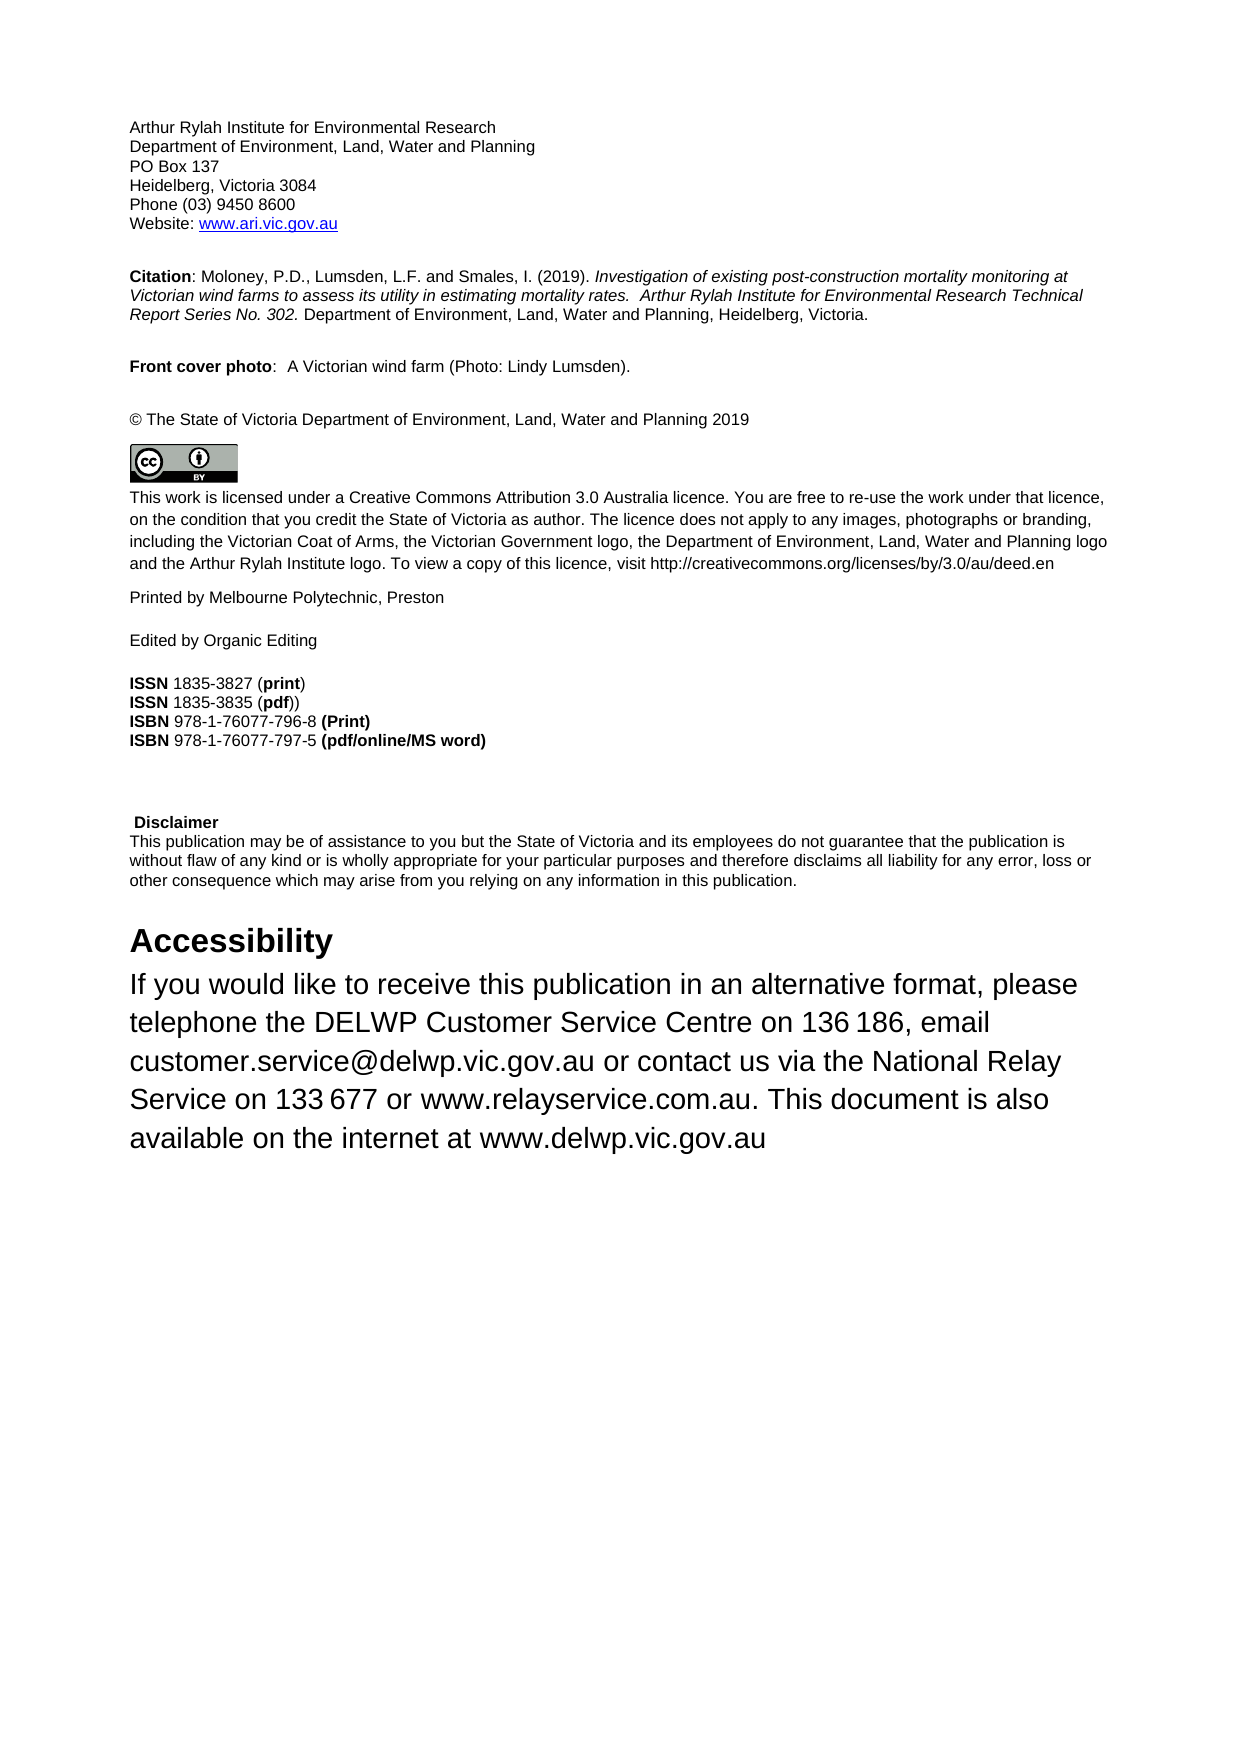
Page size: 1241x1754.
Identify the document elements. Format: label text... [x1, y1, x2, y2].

table_header Arthur Rylah Institute for Environmental Research Department of Environment, Land, Water and Planning PO Box 137 Heidelberg, Victoria 3084 Phone (03) 9450 8600 Website: www.ari.vic.gov.au Citation: Moloney, P.D., Lumsden, L.F. and Smales, I. (2019). Investigation of existing post-construction mortality monitoring at Victorian wind farms to assess its utility in estimating mortality rates. Arthur Rylah Institute for Environmental Research Technical Report Series No. 302. Department of Environment, Land, Water and Planning, Heidelberg, Victoria. Front cover photo: A Victorian wind farm (Photo: Lindy Lumsden). © The State of Victoria Department of Environment, Land, Water and Planning 2019 This work is licensed under a Creative Commons Attribution 3.0 Australia licence. You are free to re-use the work under that licence, on the condition that you credit the State of Victoria as author. The licence does not apply to any images, photographs or branding, including the Victorian Coat of Arms, the Victorian Government logo, the Department of Environment, Land, Water and Planning logo and the Arthur Rylah Institute logo. To view a copy of this licence, visit http://creativecommons.org/licenses/by/3.0/au/deed.en Printed by Melbourne Polytechnic, Preston Edited by Organic Editing ISSN 1835-3827 (print) ISSN 1835-3835 (pdf)) ISBN 978-1-76077-796-8 (Print) ISBN 978-1-76077-797-5 (pdf/online/MS word) Disclaimer This publication may be of assistance to you but the State of Victoria and its employees do not guarantee that the publication is without flaw of any kind or is wholly appropriate for your particular purposes and therefore disclaims all liability for any error, loss or other consequence which may arise from you relying on any information in this publication. Accessibility If you would like to receive this publication in an alternative format, please telephone the DELWP Customer Service Centre on 136 186, email customer.service@delwp.vic.gov.au or contact us via the National Relay Service on 133 677 or www.relayservice.com.au. This document is also available on the internet at www.delwp.vic.gov.au [118, 118, 1122, 1226]
